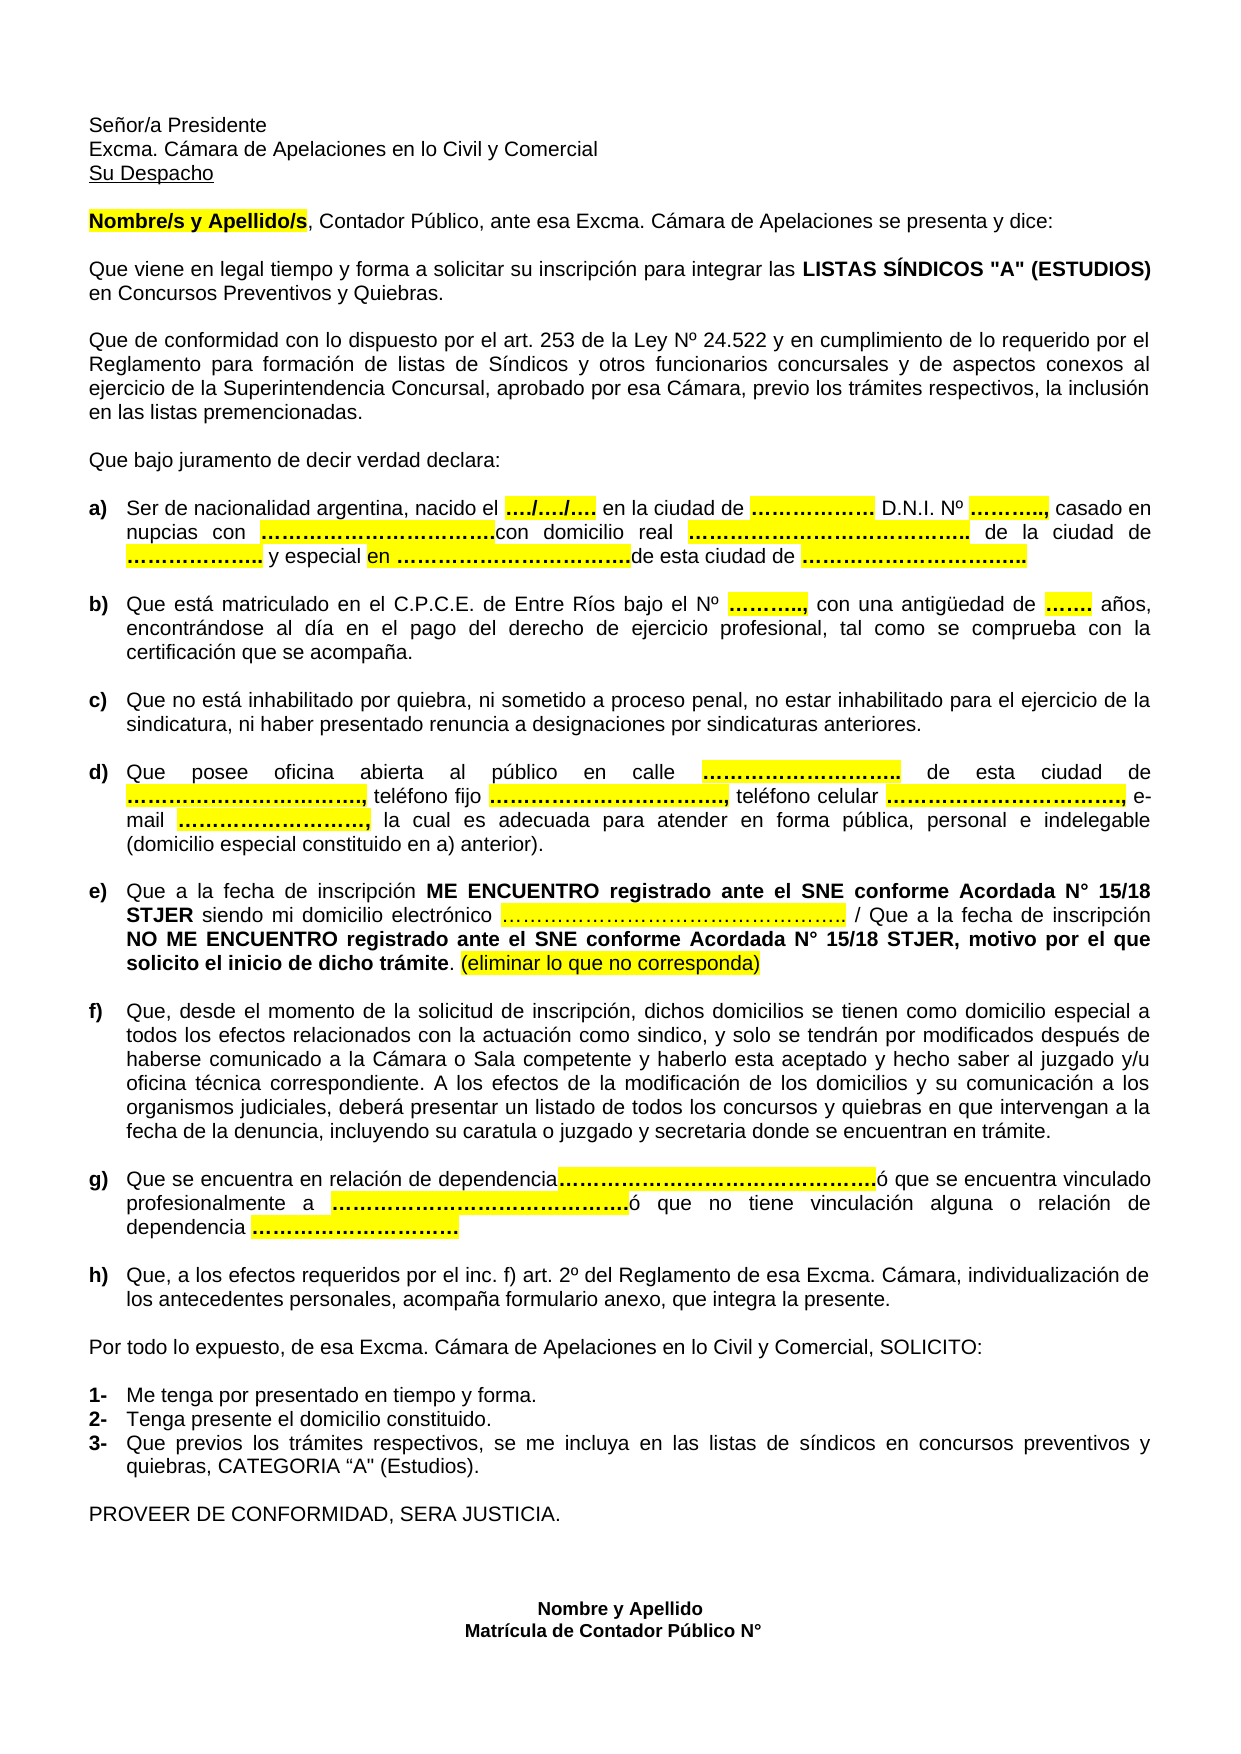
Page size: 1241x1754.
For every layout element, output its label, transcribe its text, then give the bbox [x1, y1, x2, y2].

list Que, desde el momento de la solicitud de inscripción, dichos domicilios se tienen como domicilio especial a todos los efectos relacionados con la actuación como sindico, y solo se tendrán por modificados después de haberse comunicado a la Cámara o Sala competente y haberlo esta aceptado y hecho saber al juzgado y/u oficina técnica correspondiente. A los efectos de la modificación de los domicilios y su comunicación a los organismos judiciales, deberá presentar un listado de todos los concursos y quiebras en que intervengan a la fecha de la denuncia, incluyendo su caratula o juzgado y secretaria donde se encuentran en trámite. [89, 999, 1152, 1143]
list Que no está inhabilitado por quiebra, ni sometido a proceso penal, no estar inhabilitado para el ejercicio de la sindicatura, ni haber presentado renuncia a designaciones por sindicaturas anteriores. [89, 688, 1152, 736]
list Que se encuentra en relación de dependencia……………………………………….ó que se encuentra vinculado profesionalmente a …………………………………….ó que no tiene vinculación alguna o relación de dependencia ………………………… [459, 1167, 1152, 1239]
list Me tenga por presentado en tiempo y forma. [89, 1382, 1152, 1406]
list Que a la fecha de inscripción ME ENCUENTRO registrado ante el SNE conforme Acordada N° 15/18 STJER siendo mi domicilio electrónico ………………………………………….. / Que a la fecha de inscripción NO ME ENCUENTRO registrado ante el SNE conforme Acordada N° 15/18 STJER, motivo por el que solicito el inicio de dicho trámite. (eliminar lo que no corresponda) [89, 879, 1152, 975]
list Ser de nacionalidad argentina, nacido el …./…./…. en la ciudad de ……………… D.N.I. Nº ……….., casado en nupcias con …………………………….con domicilio real ………………………………….. de la ciudad de ……………….. y especial en …………………………….de esta ciudad de ……………………….….. [89, 496, 801, 568]
text Por todo lo expuesto, de esa Excma. Cámara de Apelaciones en lo Civil y Comercial, SOLICITO: [89, 1334, 1152, 1358]
text Que bajo juramento de decir verdad declara: [89, 448, 1152, 472]
list Que previos los trámites respectivos, se me incluya en las listas de síndicos en concursos preventivos y quiebras, CATEGORIA “A" (Estudios). [89, 1430, 1152, 1478]
list Que se encuentra en relación de dependencia……………………………………….ó que se encuentra vinculado profesionalmente a …………………………………….ó que no tiene vinculación alguna o relación de dependencia ………………………… [89, 1167, 558, 1239]
text Señor/a Presidente [89, 113, 1152, 137]
text Que viene en legal tiempo y forma a solicitar su inscripción para integrar las LISTAS SÍNDICOS "A" (ESTUDIOS) en Concursos Preventivos y Quiebras. [89, 256, 1152, 304]
list Que posee oficina abierta al público en calle ……………………….. de esta ciudad de ……………………………., teléfono fijo ……………………………., teléfono celular ……………………………., e-mail ………………………, la cual es adecuada para atender en forma pública, personal e indelegable (domicilio especial constituido en a) anterior). [89, 759, 1152, 855]
table_header Nombre y Apellido [453, 1598, 787, 1619]
list Que está matriculado en el C.P.C.E. de Entre Ríos bajo el Nº ……….., con una antigüedad de ……. años, encontrándose al día en el pago del derecho de ejercicio profesional, tal como se comprueba con la certificación que se acompaña. [89, 592, 1152, 664]
text Su Despacho [89, 161, 1152, 184]
text Que de conformidad con lo dispuesto por el art. 253 de º 24.522 y en cumplimiento de lo requerido por el Reglamento para formación de listas de Síndicos y otros funcionarios concursales y de aspectos conexos al ejercicio de , aprobado por esa Cámara, previo los trámites respectivos, la inclusión en las listas premencionadas. [89, 328, 1152, 424]
table_cell Matrícula de Contador Público N° [453, 1620, 787, 1641]
text Excma. Cámara de Apelaciones en lo Civil y Comercial [89, 137, 1152, 161]
list Que, a los efectos requeridos por el inc. f) art. 2º del Reglamento de esa Excma. Cámara, individualización de los antecedentes personales, acompaña formulario anexo, que integra la presente. [89, 1263, 1152, 1311]
text PROVEER DE CONFORMIDAD, SERA JUSTICIA. [89, 1502, 1152, 1526]
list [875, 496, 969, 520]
text Nombre/s y Apellido/s, Contador Público, ante esa Excma. Cámara de Apelaciones se presenta y dice: [89, 208, 1152, 232]
list Tenga presente el domicilio constituido. [89, 1406, 1152, 1430]
